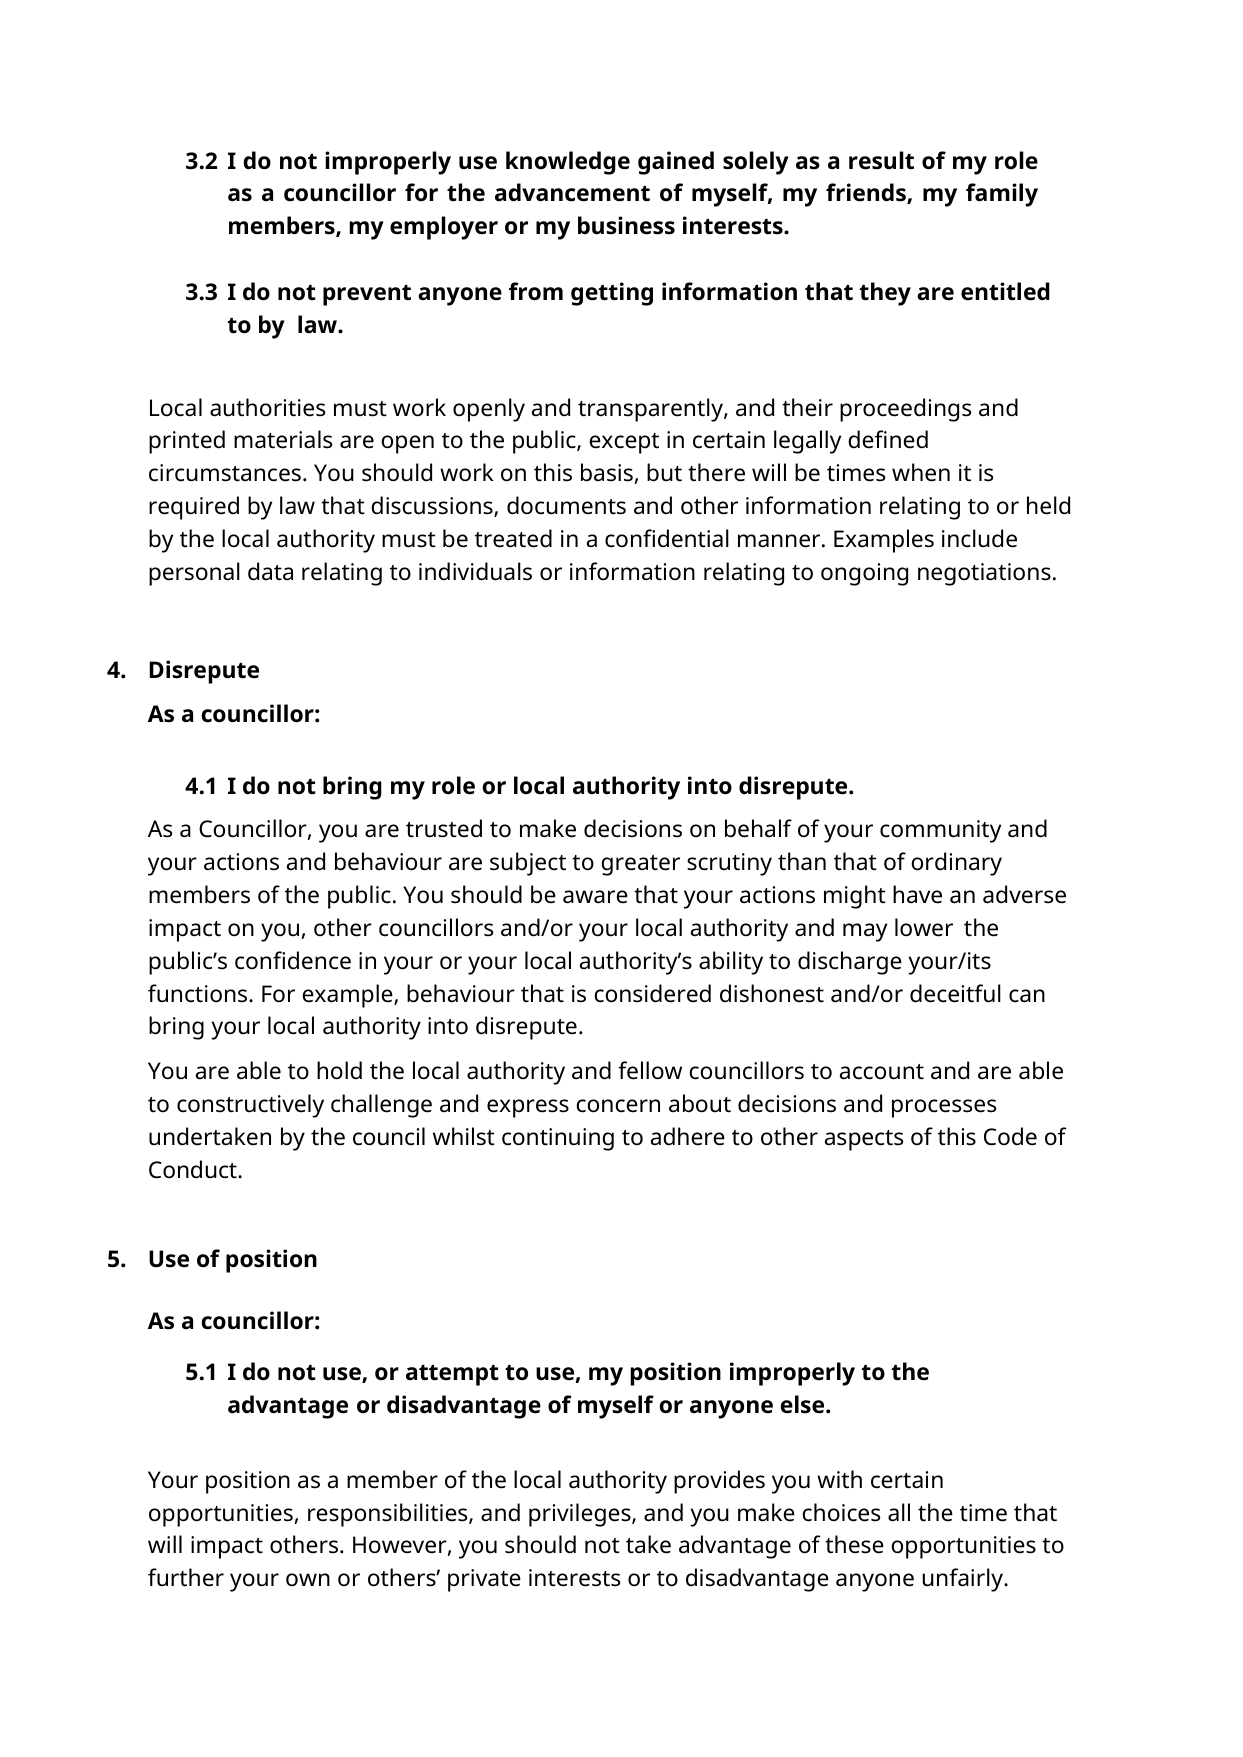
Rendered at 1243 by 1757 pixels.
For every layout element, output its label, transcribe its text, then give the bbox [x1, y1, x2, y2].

text You are able to hold the local authority and fellow councillors to account and are able to constructively challenge and express concern about decisions and processes undertaken by the council whilst continuing to adhere to other aspects of this Code of Conduct. [148, 1054, 1077, 1185]
list I do not prevent anyone from getting information that they are entitled to by law. [185, 276, 1054, 340]
text As a councillor: [148, 1305, 568, 1336]
list I do not use, or attempt to use, my position improperly to the advantage or disadvantage of myself or anyone else. [185, 1356, 1035, 1420]
list I do not bring my role or local authority into disrepute. [185, 770, 1197, 801]
list Disrepute [107, 654, 597, 686]
text Your position as a member of the local authority provides you with certain opportunities, responsibilities, and privileges, and you make choices all the time that will impact others. However, you should not take advantage of these opportunities to further your own or others’ private interests or to disadvantage anyone unfairly. [148, 1464, 1077, 1593]
text As a Councillor, you are trusted to make decisions on behalf of your community and your actions and behaviour are subject to greater scrutiny than that of ordinary members of the public. You should be aware that your actions might have an adverse impact on you, other councillors and/or your local authority and may lower the public’s confidence in your or your local authority’s ability to discharge your/its functions. For example, behaviour that is considered dishonest and/or deceitful can bring your local authority into disrepute. [148, 813, 1077, 1042]
list Use of position [107, 1243, 568, 1274]
list I do not improperly use knowledge gained solely as a result of my role as a councillor for the advancement of myself, my friends, my family members, my employer or my business interests. [185, 144, 1039, 241]
text As a councillor: [148, 698, 597, 729]
text Local authorities must work openly and transparently, and their proceedings and printed materials are open to the public, except in certain legally defined circumstances. You should work on this basis, but there will be times when it is required by law that discussions, documents and other information relating to or held by the local authority must be treated in a confidential manner. Examples include personal data relating to individuals or information relating to ongoing negotiations. [148, 392, 1077, 587]
